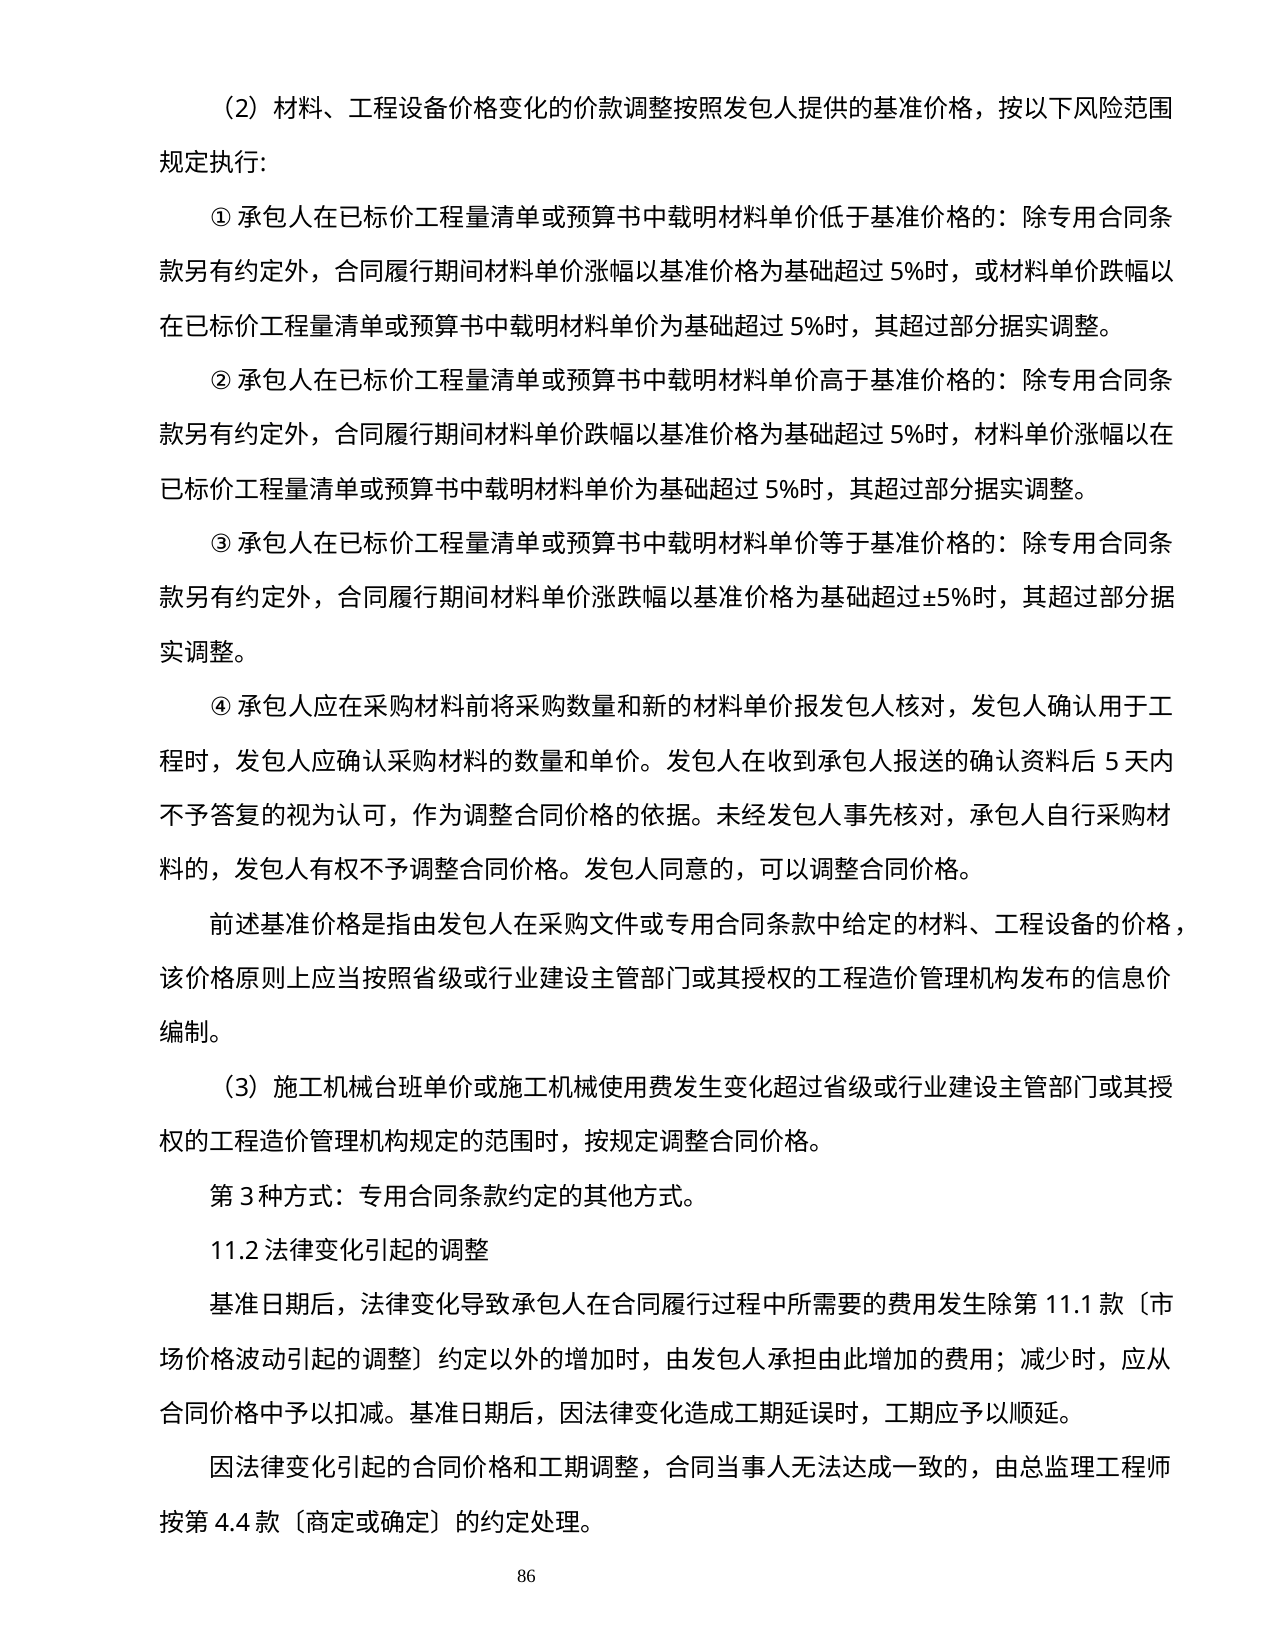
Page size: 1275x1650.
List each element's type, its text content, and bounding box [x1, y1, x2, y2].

text ②承包人在已标价工程量清单或预算书中载明材料单价高于基准价格的：除专用合同条款另有约定外，合同履行期间材料单价跌幅以基准价格为基础超过5%时，材料单价涨幅以在已标价工程量清单或预算书中载明材料单价为基础超过5%时，其超过部分据实调整。 [159, 360, 1174, 505]
text （2）材料、工程设备价格变化的价款调整按照发包人提供的基准价格，按以下风险范围规定执行: [159, 88, 1174, 179]
text （3）施工机械台班单价或施工机械使用费发生变化超过省级或行业建设主管部门或其授权的工程造价管理机构规定的范围时，按规定调整合同价格。 [159, 1067, 1174, 1158]
text ④承包人应在采购材料前将采购数量和新的材料单价报发包人核对，发包人确认用于工程时，发包人应确认采购材料的数量和单价。发包人在收到承包人报送的确认资料后5天内不予答复的视为认可，作为调整合同价格的依据。未经发包人事先核对，承包人自行采购材料的，发包人有权不予调整合同价格。发包人同意的，可以调整合同价格。 [159, 687, 1174, 886]
text 因法律变化引起的合同价格和工期调整，合同当事人无法达成一致的，由总监理工程师按第4.4款〔商定或确定〕的约定处理。 [159, 1448, 1174, 1538]
subtitle 11.2法律变化引起的调整 [159, 1230, 1174, 1267]
text ①承包人在已标价工程量清单或预算书中载明材料单价低于基准价格的：除专用合同条款另有约定外，合同履行期间材料单价涨幅以基准价格为基础超过5%时，或材料单价跌幅以在已标价工程量清单或预算书中载明材料单价为基础超过5%时，其超过部分据实调整。 [159, 197, 1174, 342]
text 前述基准价格是指由发包人在采购文件或专用合同条款中给定的材料、工程设备的价格，该价格原则上应当按照省级或行业建设主管部门或其授权的工程造价管理机构发布的信息价编制。 [159, 904, 1174, 1049]
text 基准日期后，法律变化导致承包人在合同履行过程中所需要的费用发生除第11.1款〔市场价格波动引起的调整〕约定以外的增加时，由发包人承担由此增加的费用；减少时，应从合同价格中予以扣减。基准日期后，因法律变化造成工期延误时，工期应予以顺延。 [159, 1285, 1174, 1430]
text 第3种方式：专用合同条款约定的其他方式。 [159, 1176, 1174, 1212]
text ③承包人在已标价工程量清单或预算书中载明材料单价等于基准价格的：除专用合同条款另有约定外，合同履行期间材料单价涨跌幅以基准价格为基础超过±5%时，其超过部分据实调整。 [159, 523, 1174, 668]
